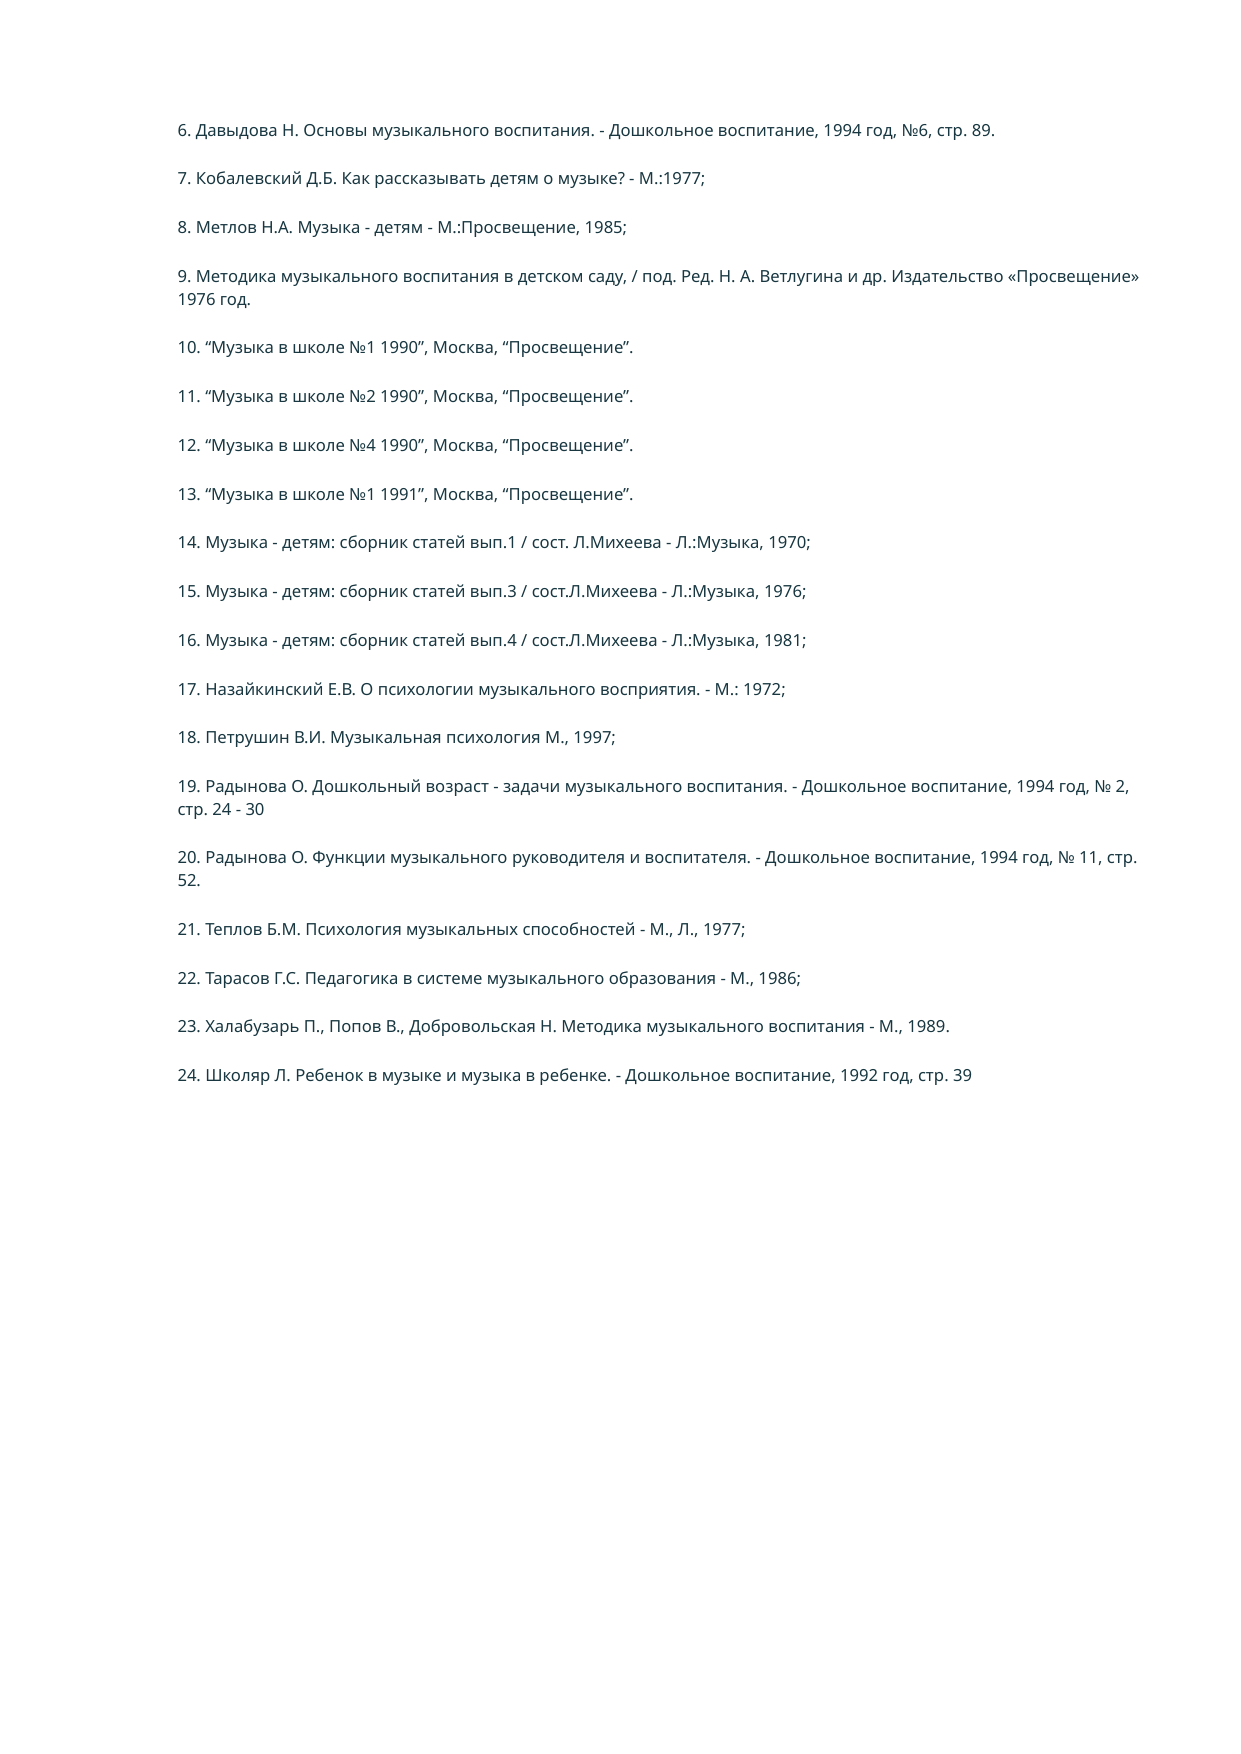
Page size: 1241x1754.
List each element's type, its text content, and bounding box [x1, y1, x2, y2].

subtitle 23. Халабузарь П., Попов В., Добровольская Н. Методика музыкального воспитания - М., 1989. [177, 1015, 1152, 1038]
subtitle 21. Теплов Б.М. Психология музыкальных способностей - М., Л., 1977; [177, 917, 1152, 940]
subtitle 18. Петрушин В.И. Музыкальная психология М., 1997; [177, 726, 1152, 748]
subtitle 14. Музыка - детям: сборник статей вып.1 / сост. Л.Михеева - Л.:Музыка, 1970; [177, 531, 1152, 553]
subtitle 6. Давыдова Н. Основы музыкального воспитания. - Дошкольное воспитание, 1994 год, №6, стр. 89. [177, 118, 1152, 141]
subtitle 17. Назайкинский Е.В. О психологии музыкального восприятия. - М.: 1972; [177, 677, 1152, 700]
subtitle 20. Радынова О. Функции музыкального руководителя и воспитателя. - Дошкольное воспитание, 1994 год, № 11, стр. 52. [177, 846, 1152, 891]
subtitle 15. Музыка - детям: сборник статей вып.3 / сост.Л.Михеева - Л.:Музыка, 1976; [177, 579, 1152, 602]
subtitle 22. Тарасов Г.С. Педагогика в системе музыкального образования - М., 1986; [177, 966, 1152, 989]
subtitle 9. Методика музыкального воспитания в детском саду, / под. Ред. Н. А. Ветлугина и др. Издательство «Просвещение» 1976 год. [177, 264, 1152, 310]
subtitle 7. Кобалевский Д.Б. Как рассказывать детям о музыке? - М.:1977; [177, 167, 1152, 189]
subtitle 12. “Музыка в школе №4 , Москва, “Просвещение”. [177, 433, 1152, 456]
subtitle 8. Метлов Н.А. Музыка - детям - М.:Просвещение, 1985; [177, 216, 1152, 238]
subtitle 24. Школяр Л. Ребенок в музыке и музыка в ребенке. - Дошкольное воспитание, 1992 год, стр. 39 [177, 1064, 1152, 1086]
subtitle 13. “Музыка в школе №1 , Москва, “Просвещение”. [177, 482, 1152, 505]
subtitle 10. “Музыка в школе №1 , Москва, “Просвещение”. [177, 336, 1152, 358]
subtitle 16. Музыка - детям: сборник статей вып.4 / сост.Л.Михеева - Л.:Музыка, 1981; [177, 628, 1152, 651]
subtitle 11. “Музыка в школе №2 , Москва, “Просвещение”. [177, 384, 1152, 407]
subtitle 19. Радынова О. Дошкольный возраст - задачи музыкального воспитания. - Дошкольное воспитание, 1994 год, № 2, стр. 24 - 30 [177, 774, 1152, 820]
